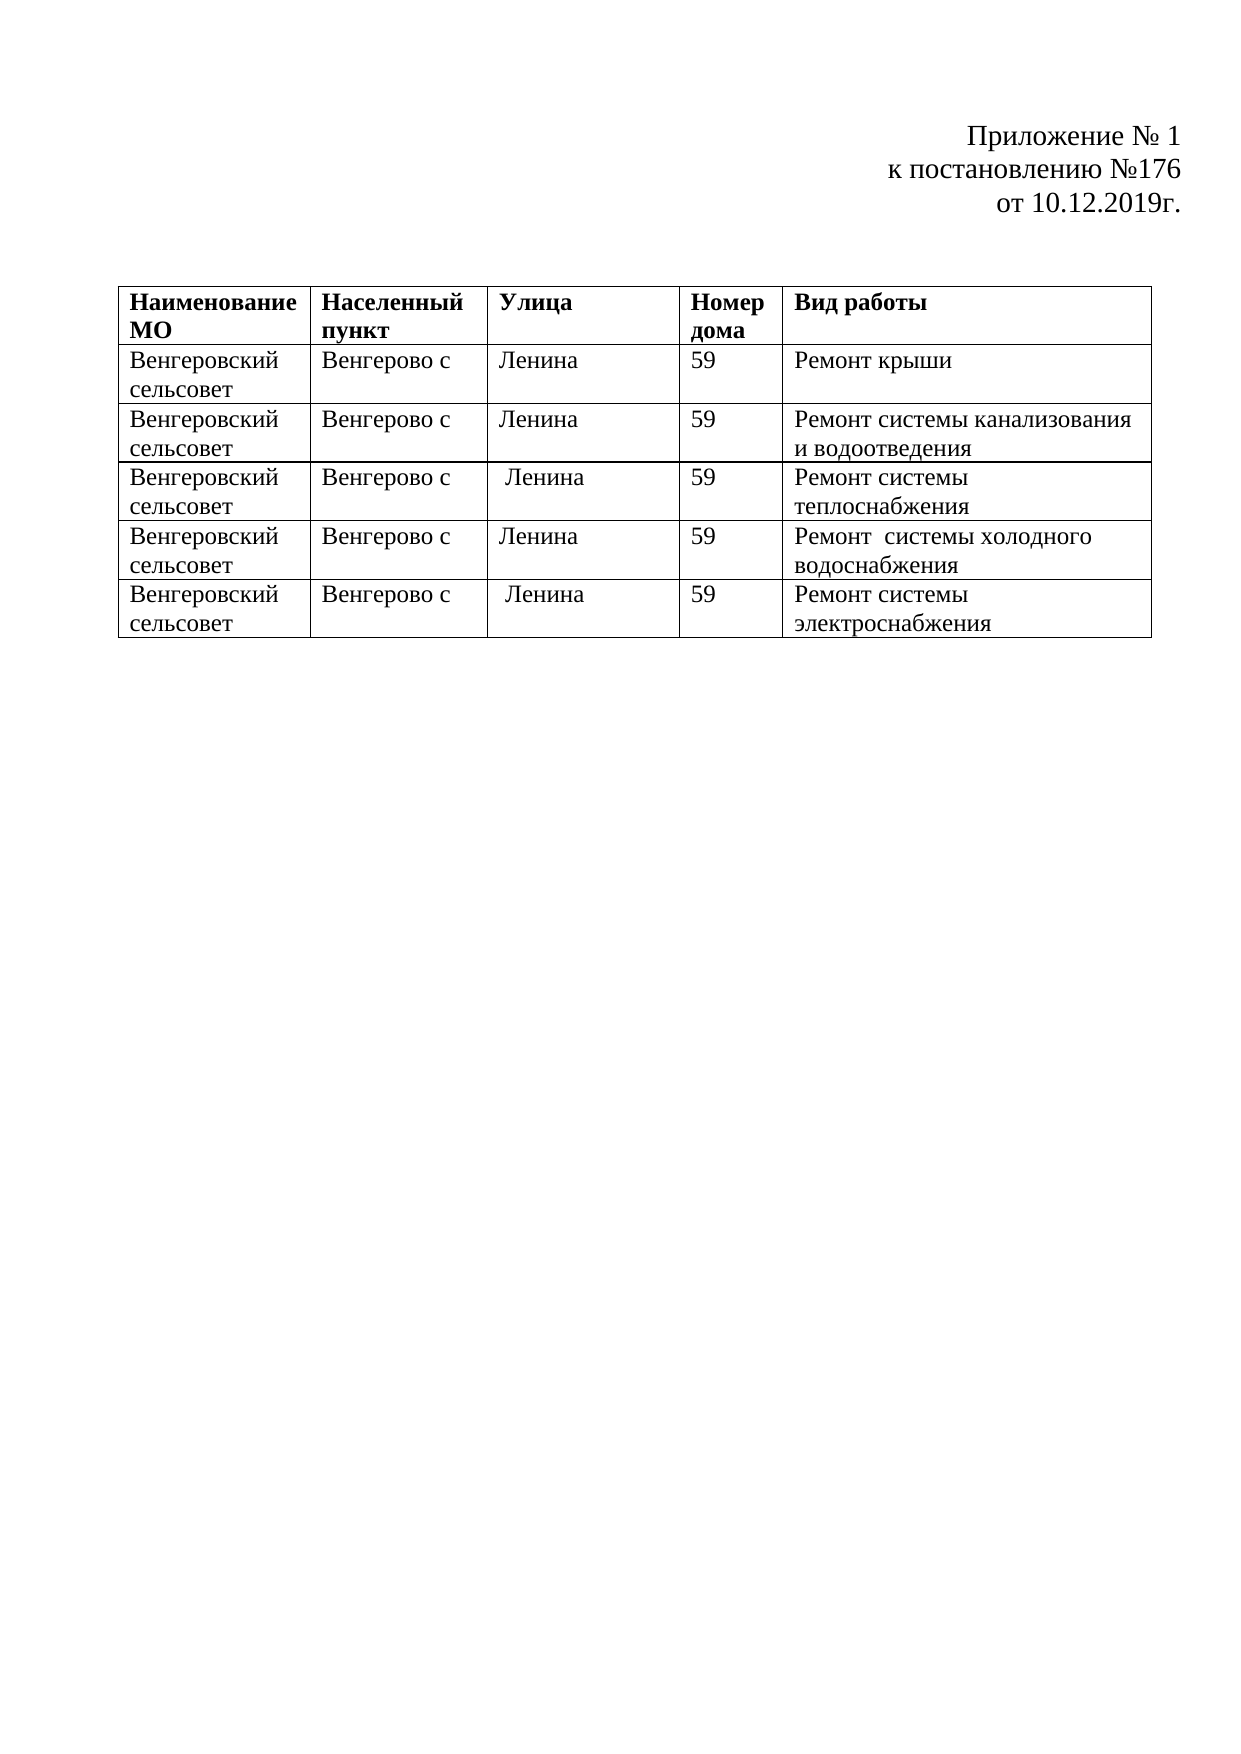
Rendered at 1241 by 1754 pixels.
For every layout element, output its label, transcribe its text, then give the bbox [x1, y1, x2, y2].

table_cell Венгеровский сельсовет [119, 345, 310, 403]
table_cell Ленина [488, 463, 679, 520]
table_cell Венгеровский сельсовет [119, 521, 310, 578]
table_header Вид работы [783, 287, 1151, 344]
table_cell Венгерово с [311, 404, 487, 461]
table_cell Ленина [488, 345, 679, 403]
table_cell Ленина [488, 404, 679, 461]
table_cell Ремонт крыши [783, 345, 1151, 403]
table_cell Венгеровский сельсовет [119, 404, 310, 461]
table_cell 59 [680, 345, 782, 403]
table_cell Ремонт системы холодного водоснабжения [783, 521, 1151, 578]
table_header Населенный пункт [311, 287, 487, 344]
table_cell Венгерово с [311, 463, 487, 520]
table_cell Ремонт системы канализования и водоотведения [783, 404, 1151, 461]
table_cell Ремонт системы электроснабжения [783, 580, 1151, 637]
text Приложение № 1 [148, 118, 1181, 152]
table_cell 59 [680, 404, 782, 461]
text от 10.12.2019г. [148, 185, 1181, 219]
table_cell Венгеровский сельсовет [119, 463, 310, 520]
table_cell Венгерово с [311, 580, 487, 637]
table_cell Венгеровский сельсовет [119, 580, 310, 637]
table_cell Ленина [488, 580, 679, 637]
table_cell Ленина [488, 521, 679, 578]
table_cell 59 [680, 580, 782, 637]
table_cell Венгерово с [311, 521, 487, 578]
table_header Наименование МО [119, 287, 310, 344]
text к постановлению №176 [148, 152, 1181, 185]
table_cell Ремонт системы теплоснабжения [783, 463, 1151, 520]
table_cell 59 [680, 521, 782, 578]
table_header Номер дома [680, 287, 782, 344]
table_header Улица [488, 287, 679, 344]
table_cell Венгерово с [311, 345, 487, 403]
table_cell 59 [680, 463, 782, 520]
